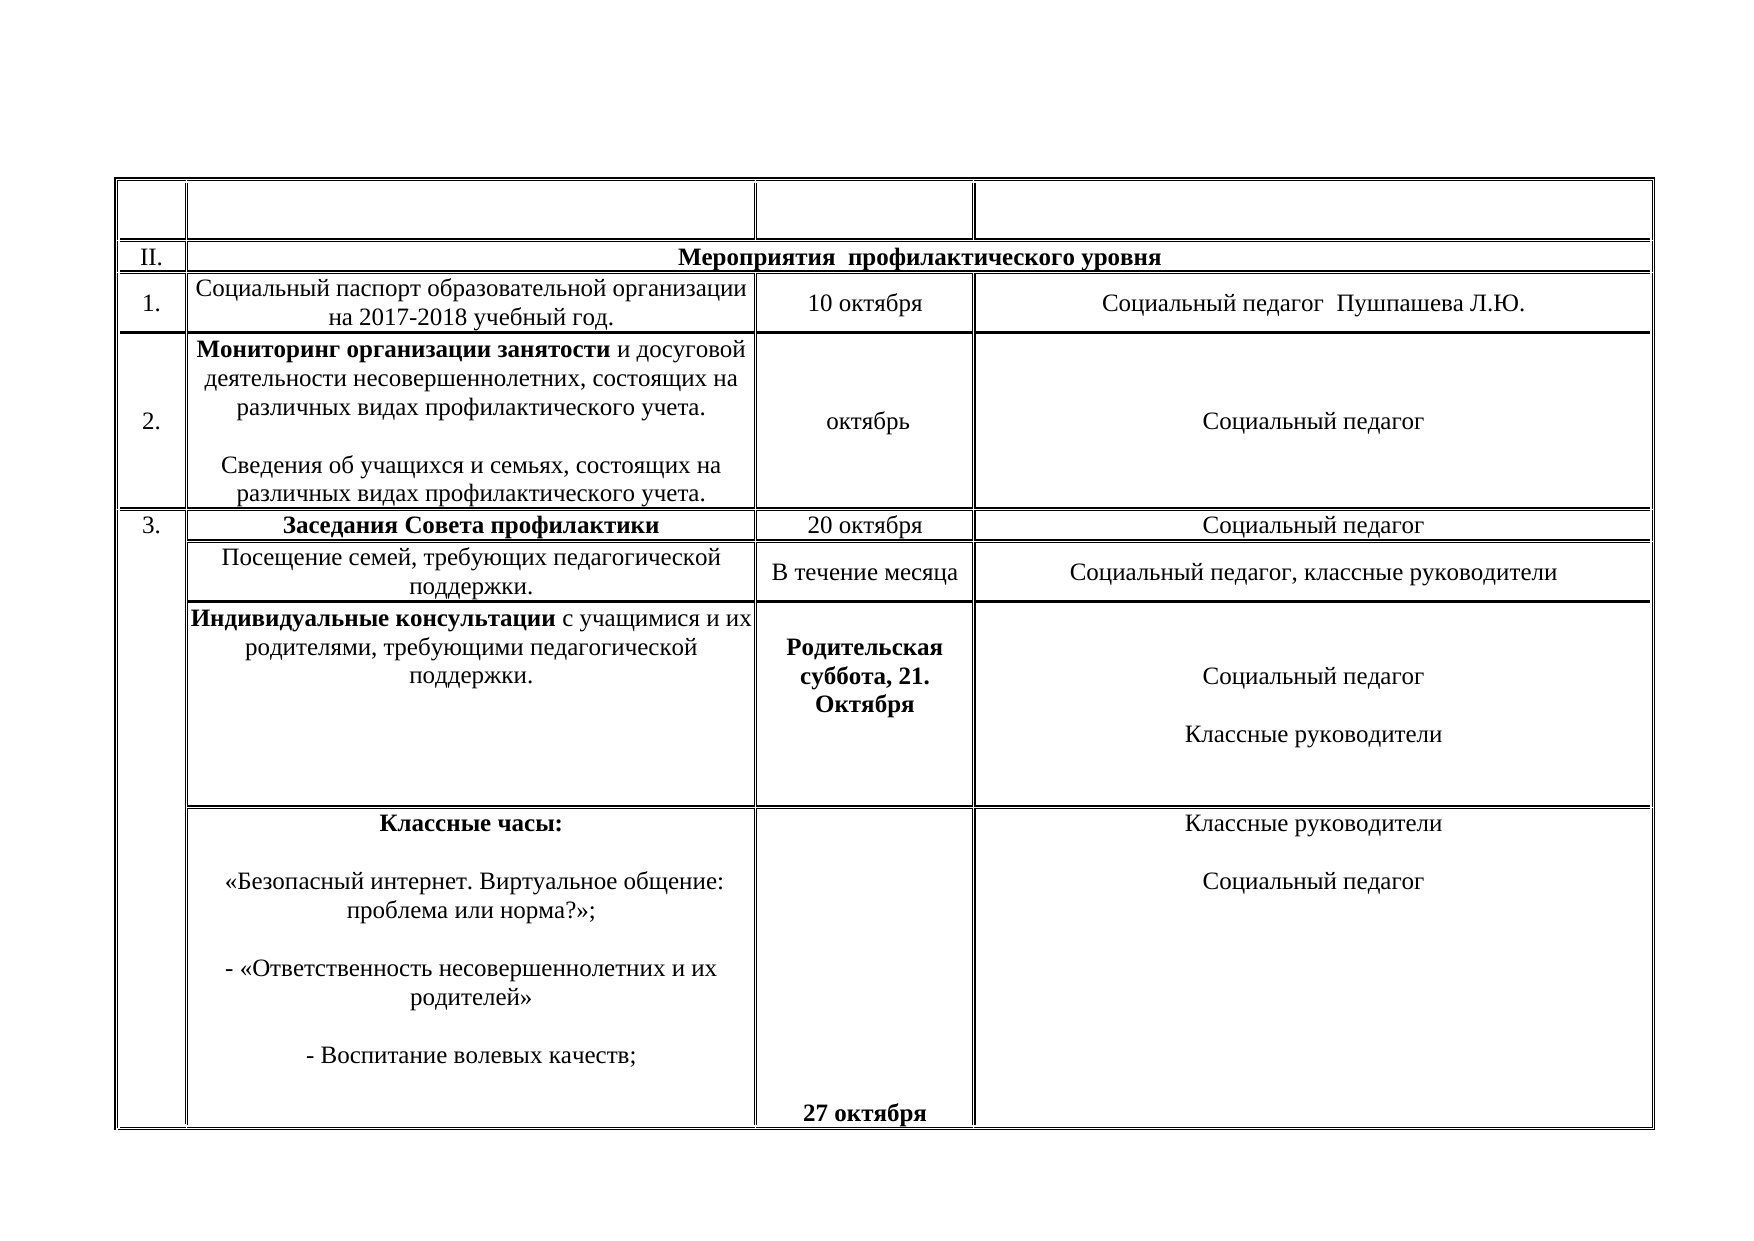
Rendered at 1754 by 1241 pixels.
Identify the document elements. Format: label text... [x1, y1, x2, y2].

table_cell Социальный педагог Классные руководители [976, 600, 1652, 805]
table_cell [756, 179, 974, 238]
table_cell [974, 181, 1652, 238]
table_cell Мониторинг организации занятости и досуговой деятельности несовершеннолетних, состоящих на различных видах профилактического учета. Сведения об учащихся и семьях, состоящих на различных видах профилактического учета. [188, 334, 754, 507]
table_cell 3. [118, 507, 187, 1127]
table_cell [187, 809, 756, 1127]
table_cell Социальный педагог [976, 507, 1652, 539]
table_cell Социальный педагог, классные руководители [976, 539, 1652, 600]
table_cell Родительская суббота, 21. Октября [757, 603, 972, 805]
table_cell В течение месяца [757, 543, 972, 600]
table_cell Мероприятия профилактического уровня [188, 238, 1652, 270]
table_cell 10 октября [757, 274, 972, 331]
table_cell Социальный педагог [976, 331, 1652, 507]
table_cell 1. [118, 270, 185, 331]
table_cell II. [118, 238, 185, 270]
table_cell Заседания Совета профилактики [188, 511, 754, 539]
table_cell Социальный паспорт образовательной организации на 2017-2018 учебный год. [188, 274, 754, 331]
table_cell 20 октября [757, 511, 972, 539]
table_cell 2. [118, 331, 185, 507]
table_cell Индивидуальные консультации с учащимися и их родителями, требующими педагогической поддержки. [188, 603, 754, 805]
table_cell [118, 181, 187, 238]
table_cell Посещение семей, требующих педагогической поддержки. [188, 543, 754, 600]
table_cell октябрь [757, 334, 972, 507]
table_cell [756, 805, 974, 1127]
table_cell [974, 805, 1652, 1127]
table_cell Социальный педагог Пушпашева Л.Ю. [976, 270, 1652, 331]
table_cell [187, 181, 756, 238]
